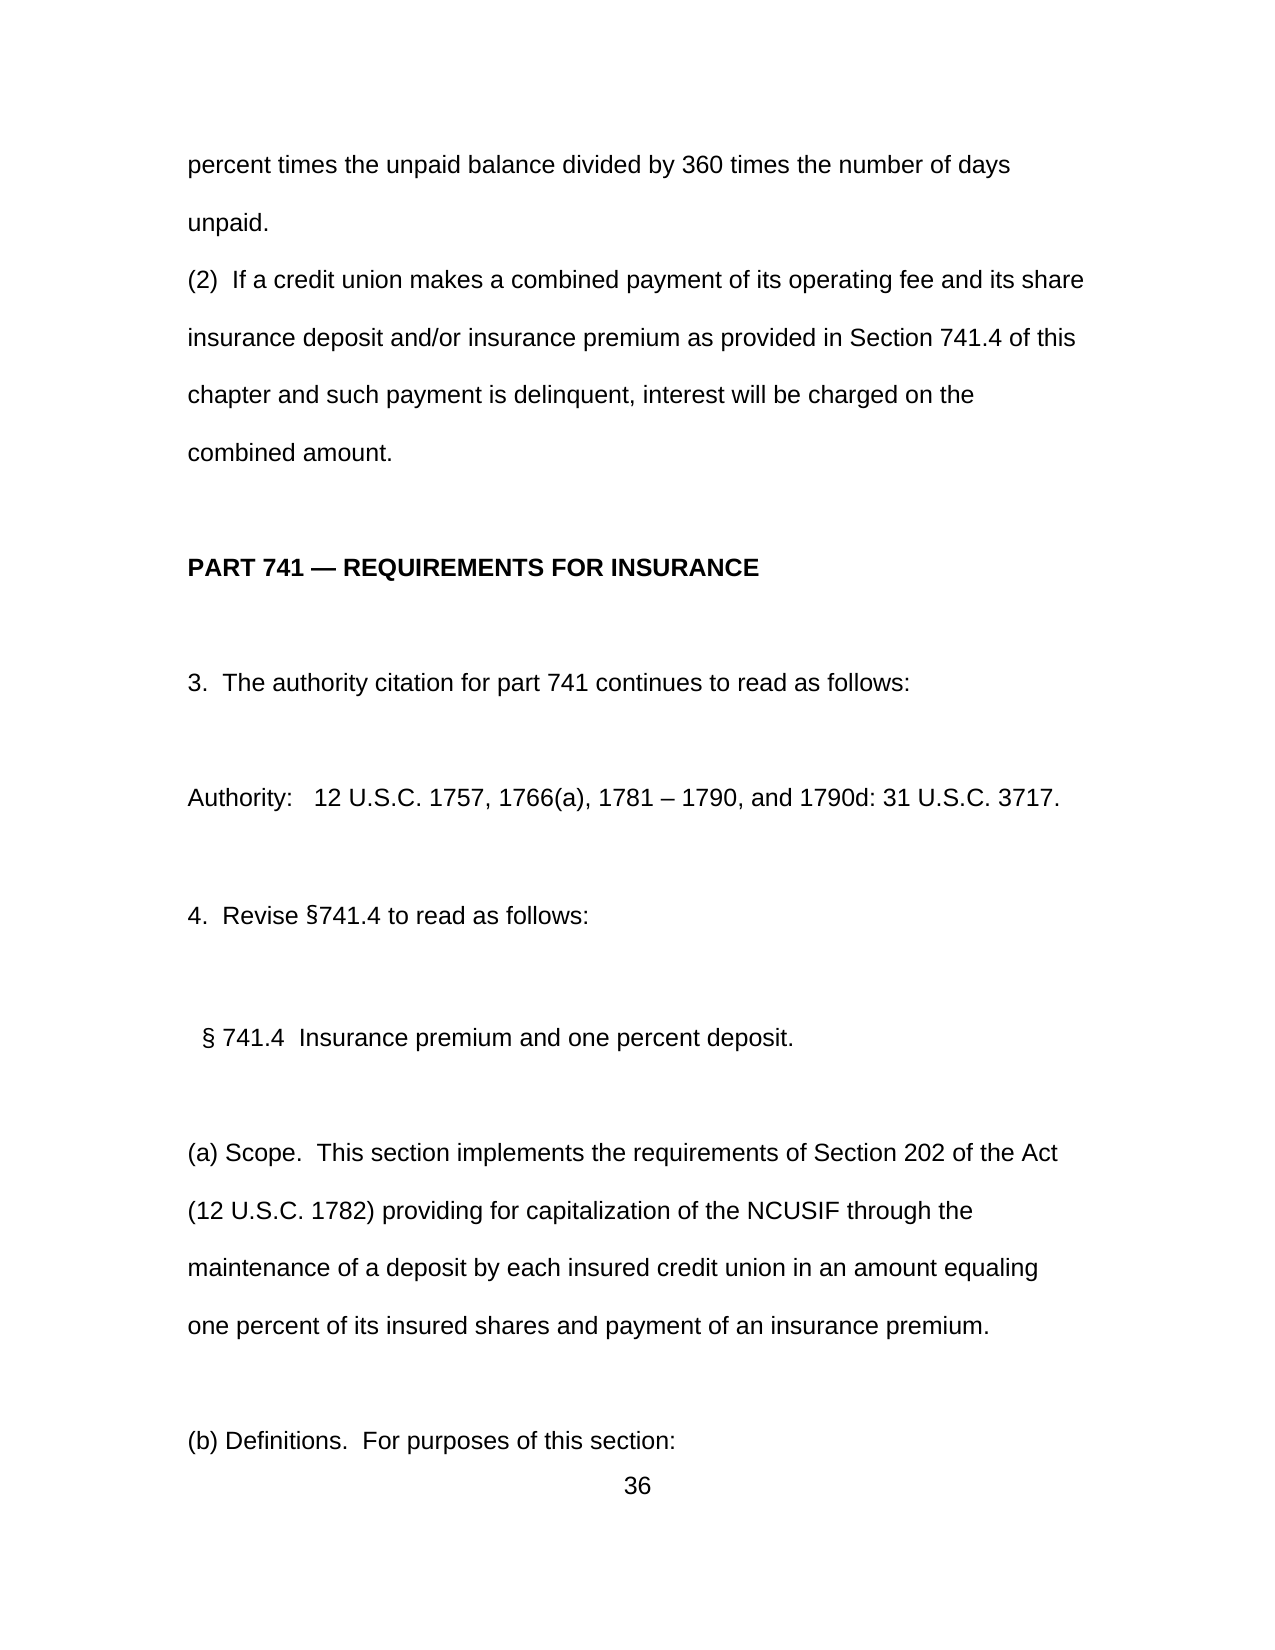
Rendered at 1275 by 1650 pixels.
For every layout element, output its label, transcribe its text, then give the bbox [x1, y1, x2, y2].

text PART 741 — REQUIREMENTS FOR INSURANCE [187, 552, 1087, 581]
text (2) If a credit union makes a combined payment of its operating fee and its share insurance deposit and/or insurance premium as provided in Section 741.4 of this chapter and such payment is delinquent, interest will be charged on the combined amount. [187, 265, 1087, 466]
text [187, 1023, 1087, 1454]
text 3. The authority citation for part 741 continues to read as follows: [187, 667, 1087, 696]
list 4. Revise §741.4 to read as follows: [187, 897, 1087, 932]
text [187, 150, 1087, 236]
text Authority: 12 U.S.C. 1757, 1766(a), 1781 – 1790, and 1790d: 31 U.S.C. 3717. [187, 782, 1087, 811]
